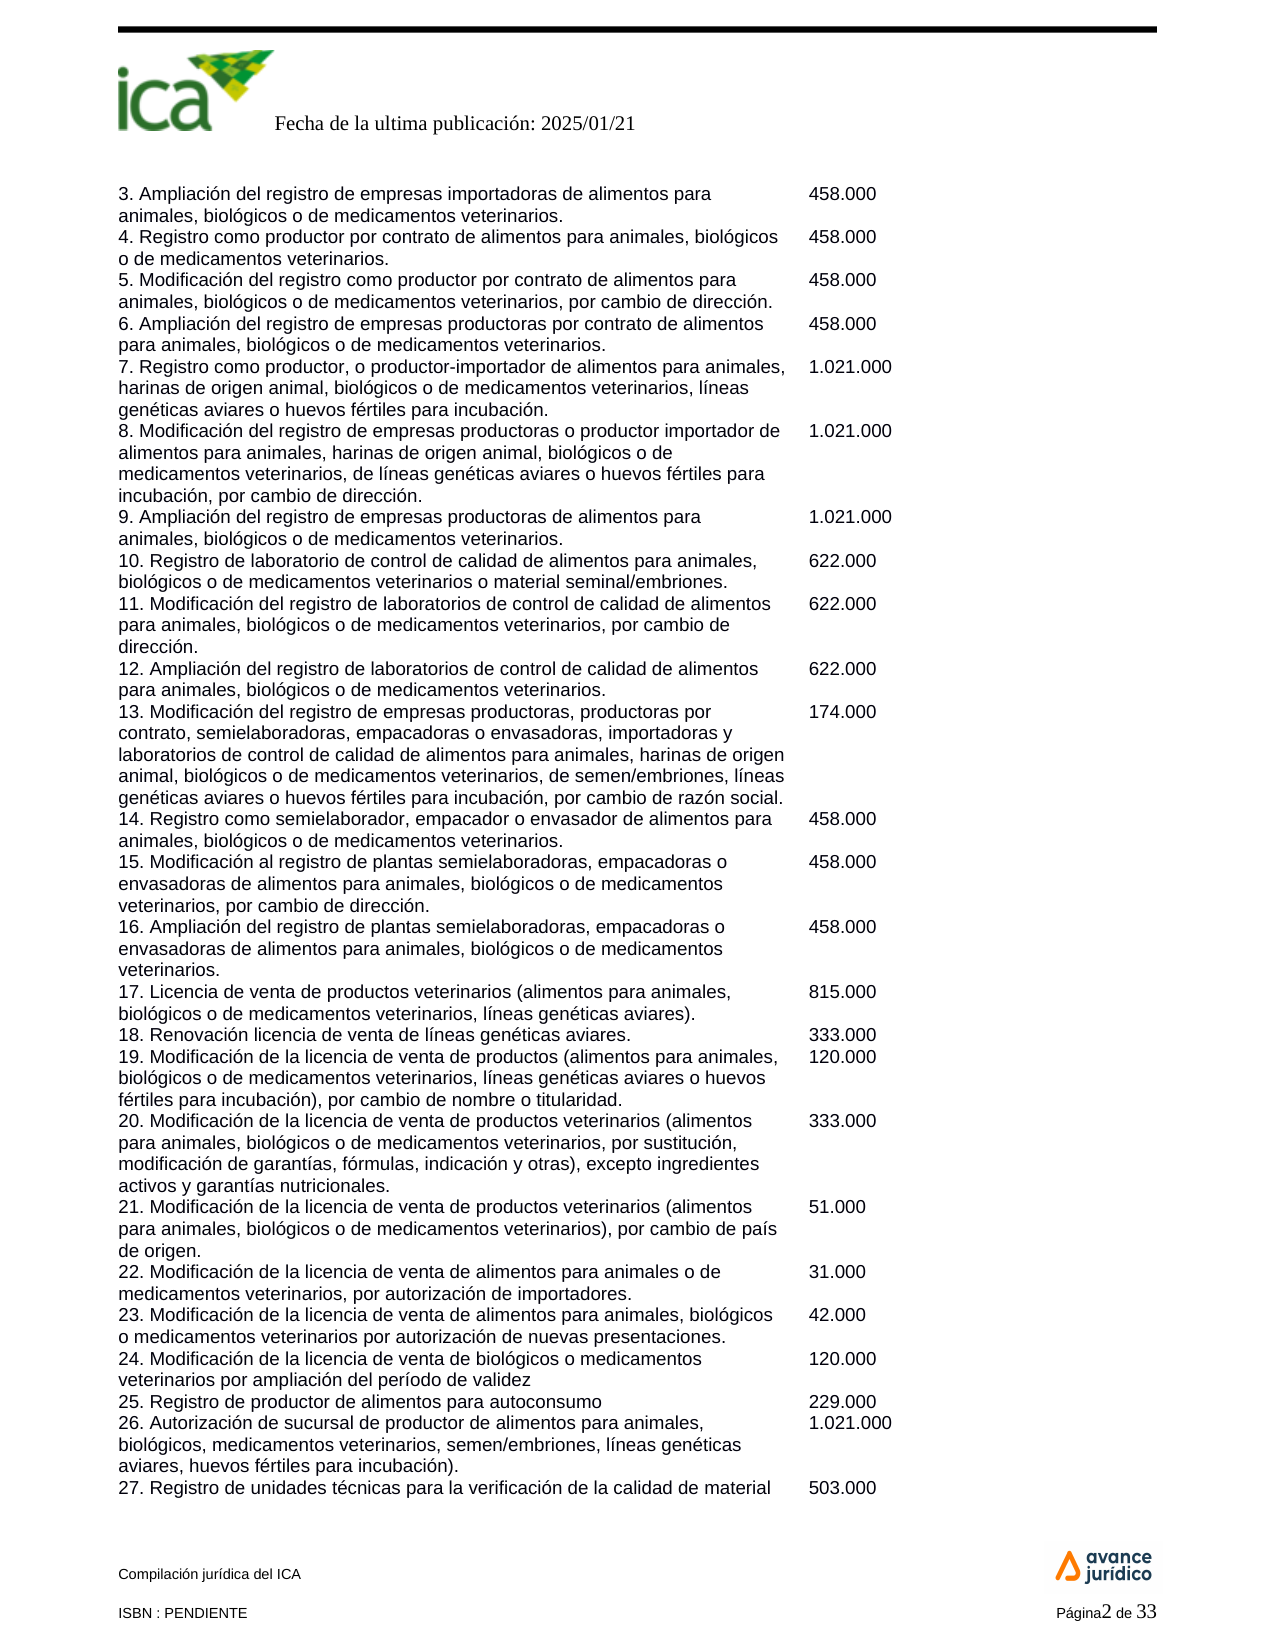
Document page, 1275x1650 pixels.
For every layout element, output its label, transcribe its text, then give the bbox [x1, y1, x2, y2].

table_cell 17. Licencia de venta de productos veterinarios (alimentos para animales, biológicos o de medicamentos veterinarios, líneas genéticas aviares). [107, 981, 797, 1024]
table_cell 19. Modificación de la licencia de venta de productos (alimentos para animales, biológicos o de medicamentos veterinarios, líneas genéticas aviares o huevos fértiles para incubación), por cambio de nombre o titularidad. [107, 1045, 797, 1110]
table_cell 622.000 [797, 593, 914, 657]
table_cell 458.000 [797, 269, 914, 312]
table_cell 458.000 [797, 851, 914, 916]
table_cell 25. Registro de productor de alimentos para autoconsumo [107, 1390, 797, 1412]
table_cell 23. Modificación de la licencia de venta de alimentos para animales, biológicos o medicamentos veterinarios por autorización de nuevas presentaciones. [107, 1304, 797, 1347]
table_cell 333.000 [797, 1024, 914, 1045]
table_cell 11. Modificación del registro de laboratorios de control de calidad de alimentos para animales, biológicos o de medicamentos veterinarios, por cambio de dirección. [107, 593, 797, 657]
table_cell 458.000 [797, 312, 914, 355]
table_cell 14. Registro como semielaborador, empacador o envasador de alimentos para animales, biológicos o de medicamentos veterinarios. [107, 808, 797, 851]
table_cell 458.000 [797, 226, 914, 269]
table_cell 458.000 [797, 183, 914, 226]
table_cell 13. Modificación del registro de empresas productoras, productoras por contrato, semielaboradoras, empacadoras o envasadoras, importadoras y laboratorios de control de calidad de alimentos para animales, harinas de origen animal, biológicos o de medicamentos veterinarios, de semen/embriones, líneas genéticas aviares o huevos fértiles para incubación, por cambio de razón social. [107, 700, 797, 808]
table_cell 12. Ampliación del registro de laboratorios de control de calidad de alimentos para animales, biológicos o de medicamentos veterinarios. [107, 657, 797, 700]
table_cell 21. Modificación de la licencia de venta de productos veterinarios (alimentos para animales, biológicos o de medicamentos veterinarios), por cambio de país de origen. [107, 1196, 797, 1261]
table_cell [107, 1477, 797, 1498]
table_cell 4. Registro como productor por contrato de alimentos para animales, biológicos o de medicamentos veterinarios. [107, 226, 797, 269]
table_cell 31.000 [797, 1261, 914, 1304]
table_cell 3. Ampliación del registro de empresas importadoras de alimentos para animales, biológicos o de medicamentos veterinarios. [107, 183, 797, 226]
table_cell 815.000 [797, 981, 914, 1024]
table_cell 622.000 [797, 657, 914, 700]
table_cell 42.000 [797, 1304, 914, 1347]
table_cell 458.000 [797, 916, 914, 981]
table_cell 120.000 [797, 1347, 914, 1390]
table_cell 458.000 [797, 808, 914, 851]
table_cell 1.021.000 [797, 355, 914, 420]
table_cell 1.021.000 [797, 1412, 914, 1477]
table_cell 503.000 [797, 1477, 914, 1498]
table_cell 1.021.000 [797, 506, 914, 549]
table_cell 26. Autorización de sucursal de productor de alimentos para animales, biológicos, medicamentos veterinarios, semen/embriones, líneas genéticas aviares, huevos fértiles para incubación). [107, 1412, 797, 1477]
table_cell 333.000 [797, 1110, 914, 1196]
table_cell 16. Ampliación del registro de plantas semielaboradoras, empacadoras o envasadoras de alimentos para animales, biológicos o de medicamentos veterinarios. [107, 916, 797, 981]
table_cell 174.000 [797, 700, 914, 808]
table_cell 20. Modificación de la licencia de venta de productos veterinarios (alimentos para animales, biológicos o de medicamentos veterinarios, por sustitución, modificación de garantías, fórmulas, indicación y otras), excepto ingredientes activos y garantías nutricionales. [107, 1110, 797, 1196]
table_cell 5. Modificación del registro como productor por contrato de alimentos para animales, biológicos o de medicamentos veterinarios, por cambio de dirección. [107, 269, 797, 312]
table_cell 22. Modificación de la licencia de venta de alimentos para animales o de medicamentos veterinarios, por autorización de importadores. [107, 1261, 797, 1304]
table_cell 51.000 [797, 1196, 914, 1261]
table_cell 120.000 [797, 1045, 914, 1110]
table_cell 7. Registro como productor, o productor-importador de alimentos para animales, harinas de origen animal, biológicos o de medicamentos veterinarios, líneas genéticas aviares o huevos fértiles para incubación. [107, 355, 797, 420]
table_cell 6. Ampliación del registro de empresas productoras por contrato de alimentos para animales, biológicos o de medicamentos veterinarios. [107, 312, 797, 355]
table_cell 15. Modificación al registro de plantas semielaboradoras, empacadoras o envasadoras de alimentos para animales, biológicos o de medicamentos veterinarios, por cambio de dirección. [107, 851, 797, 916]
table_cell 18. Renovación licencia de venta de líneas genéticas aviares. [107, 1024, 797, 1045]
table_cell 1.021.000 [797, 420, 914, 506]
table_cell 10. Registro de laboratorio de control de calidad de alimentos para animales, biológicos o de medicamentos veterinarios o material seminal/embriones. [107, 550, 797, 593]
table_cell 622.000 [797, 550, 914, 593]
table_cell 8. Modificación del registro de empresas productoras o productor importador de alimentos para animales, harinas de origen animal, biológicos o de medicamentos veterinarios, de líneas genéticas aviares o huevos fértiles para incubación, por cambio de dirección. [107, 420, 797, 506]
table_cell 9. Ampliación del registro de empresas productoras de alimentos para animales, biológicos o de medicamentos veterinarios. [107, 506, 797, 549]
table_cell 229.000 [797, 1390, 914, 1412]
table_cell 24. Modificación de la licencia de venta de biológicos o medicamentos veterinarios por ampliación del período de validez [107, 1347, 797, 1390]
